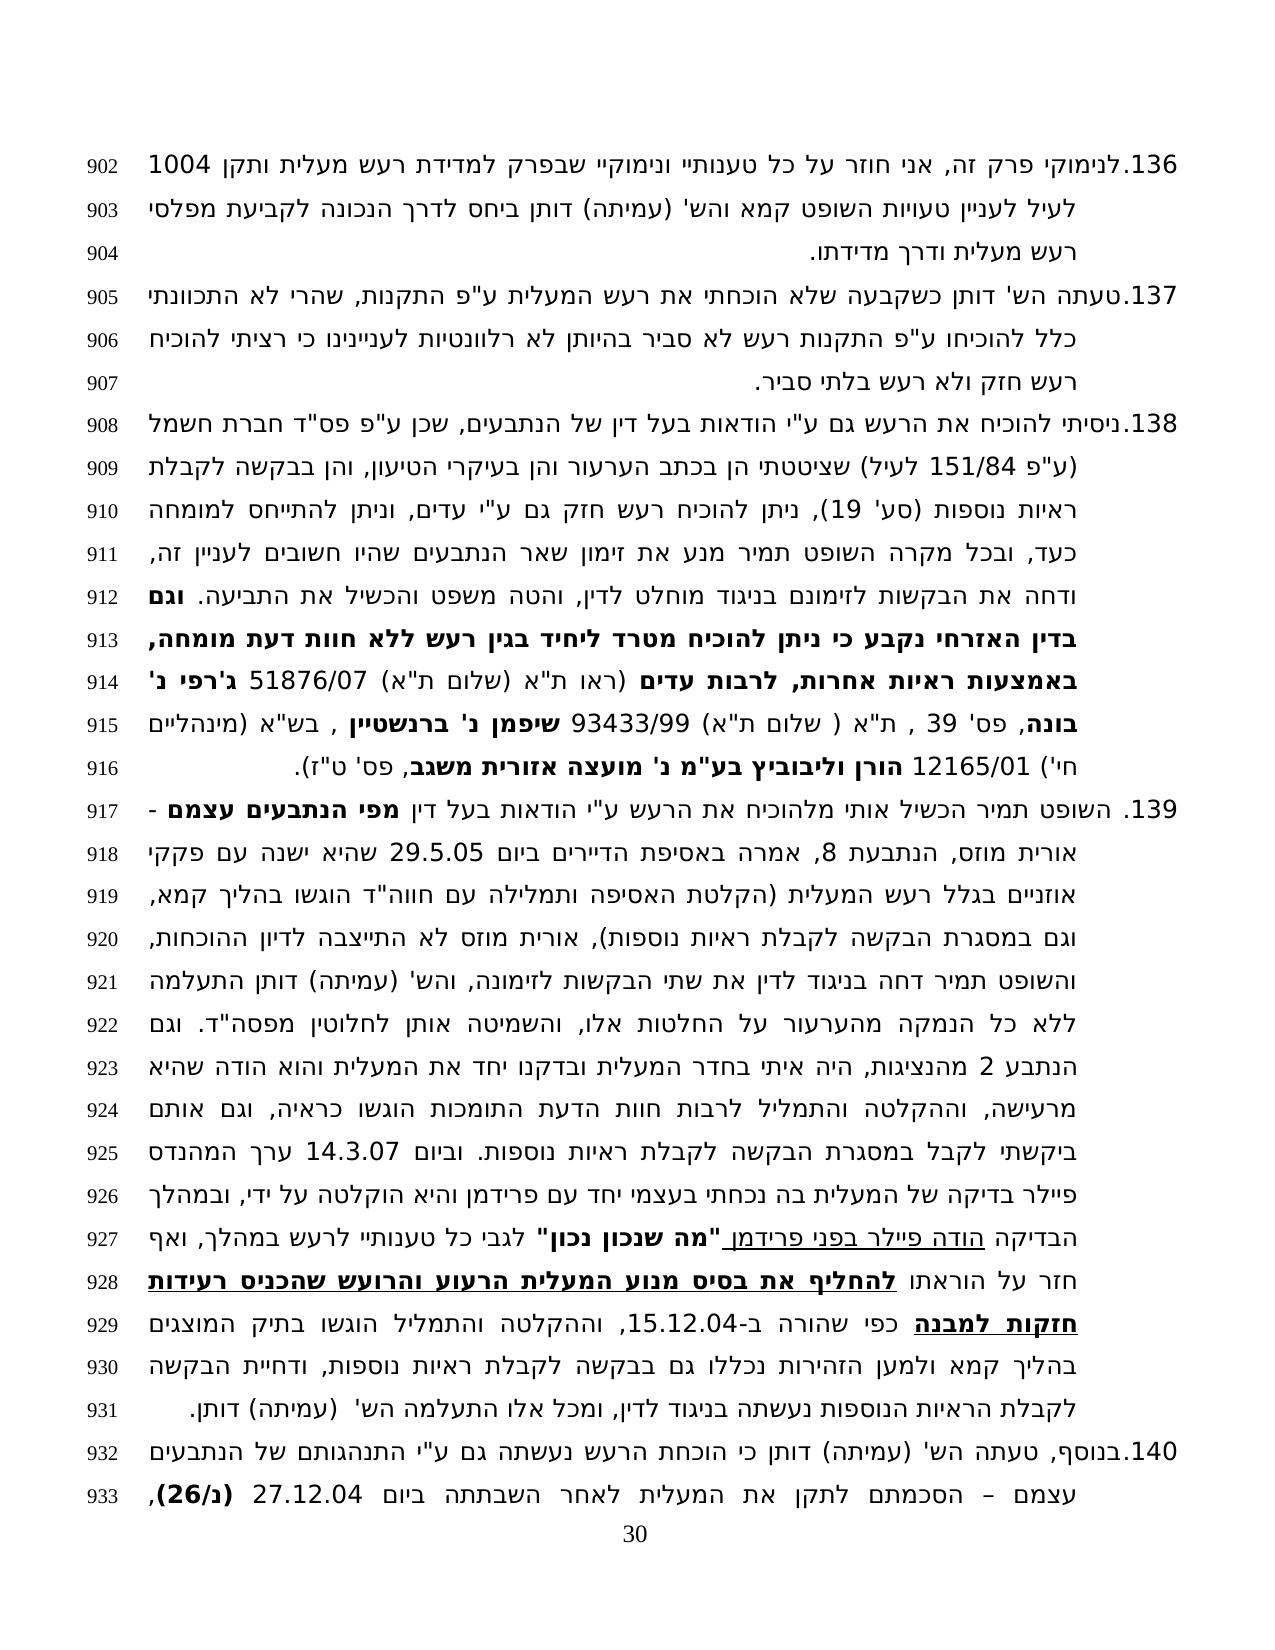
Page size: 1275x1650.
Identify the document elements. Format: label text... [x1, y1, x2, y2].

list ניסיתי להוכיח את הרעש גם ע"י הודאות בעל דין של הנתבעים, שכן ע"פ פס"ד חברת חשמל (ע"פ 151/84 לעיל) שציטטתי הן בכתב הערעור והן בעיקרי הטיעון, והן בבקשה לקבלת ראיות נוספות (סע' 19), ניתן להוכיח רעש חזק גם ע"י עדים, וניתן להתייחס למומחה כעד, ובכל מקרה השופט תמיר מנע את זימון שאר הנתבעים שהיו חשובים לעניין זה, ודחה את הבקשות לזימונם בניגוד מוחלט לדין, והטה משפט והכשיל את התביעה. וגם בדין האזרחי נקבע כי ניתן להוכיח מטרד ליחיד בגין רעש ללא חוות דעת מומחה, באמצעות ראיות אחרות, לרבות עדים (ראו ת"א (שלום ת"א) 51876/07 ג'רפי נ' בונה, פס' 39 , ת"א ( שלום ת"א) 93433/99 שיפמן נ' ברנשטיין , בש"א (מינהליים חי') 12165/01 הורן וליבוביץ בע"מ נ' מועצה אזורית משגב, פס' ט"ז). [148, 410, 1122, 781]
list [148, 1437, 1122, 1509]
list השופט תמיר הכשיל אותי מלהוכיח את הרעש ע"י הודאות בעל דין מפי הנתבעים עצמם - אורית מוזס, הנתבעת 8, אמרה באסיפת הדיירים ביום 29.5.05 שהיא ישנה עם פקקי אוזניים בגלל רעש המעלית (הקלטת האסיפה ותמלילה עם חווה"ד הוגשו בהליך קמא, וגם במסגרת הבקשה לקבלת ראיות נוספות), אורית מוזס לא התייצבה לדיון ההוכחות, והשופט תמיר דחה בניגוד לדין את שתי הבקשות לזימונה, והש' (עמיתה) דותן התעלמה ללא כל הנמקה מהערעור על החלטות אלו, והשמיטה אותן לחלוטין מפסה"ד. וגם הנתבע 2 מהנציגות, היה איתי בחדר המעלית ובדקנו יחד את המעלית והוא הודה שהיא מרעישה, וההקלטה והתמליל לרבות חוות הדעת התומכות הוגשו כראיה, וגם אותם ביקשתי לקבל במסגרת הבקשה לקבלת ראיות נוספות. וביום 14.3.07 ערך המהנדס פיילר בדיקה של המעלית בה נכחתי בעצמי יחד עם פרידמן והיא הוקלטה על ידי, ובמהלך הבדיקה הודה פיילר בפני פרידמן "מה שנכון נכון" לגבי כל טענותיי לרעש במהלך, ואף חזר על הוראתו להחליף את בסיס מנוע המעלית הרעוע והרועש שהכניס רעידות חזקות למבנה כפי שהורה ב-15.12.04, וההקלטה והתמליל הוגשו בתיק המוצגים בהליך קמא ולמען הזהירות נכללו גם בבקשה לקבלת ראיות נוספות, ודחיית הבקשה לקבלת הראיות הנוספות נעשתה בניגוד לדין, ומכל אלו התעלמה הש' (עמיתה) דותן. [148, 795, 1122, 1423]
list טעתה הש' דותן כשקבעה שלא הוכחתי את רעש המעלית ע"פ התקנות, שהרי לא התכוונתי כלל להוכיחו ע"פ התקנות רעש לא סביר בהיותן לא רלוונטיות לעניינינו כי רציתי להוכיח רעש חזק ולא רעש בלתי סביר. [148, 281, 1122, 396]
list לנימוקי פרק זה, אני חוזר על כל טענותיי ונימוקיי שבפרק למדידת רעש מעלית ותקן 1004 לעיל לעניין טעויות השופט קמא והש' (עמיתה) דותן ביחס לדרך הנכונה לקביעת מפלסי רעש מעלית ודרך מדידתו. [148, 150, 1122, 267]
